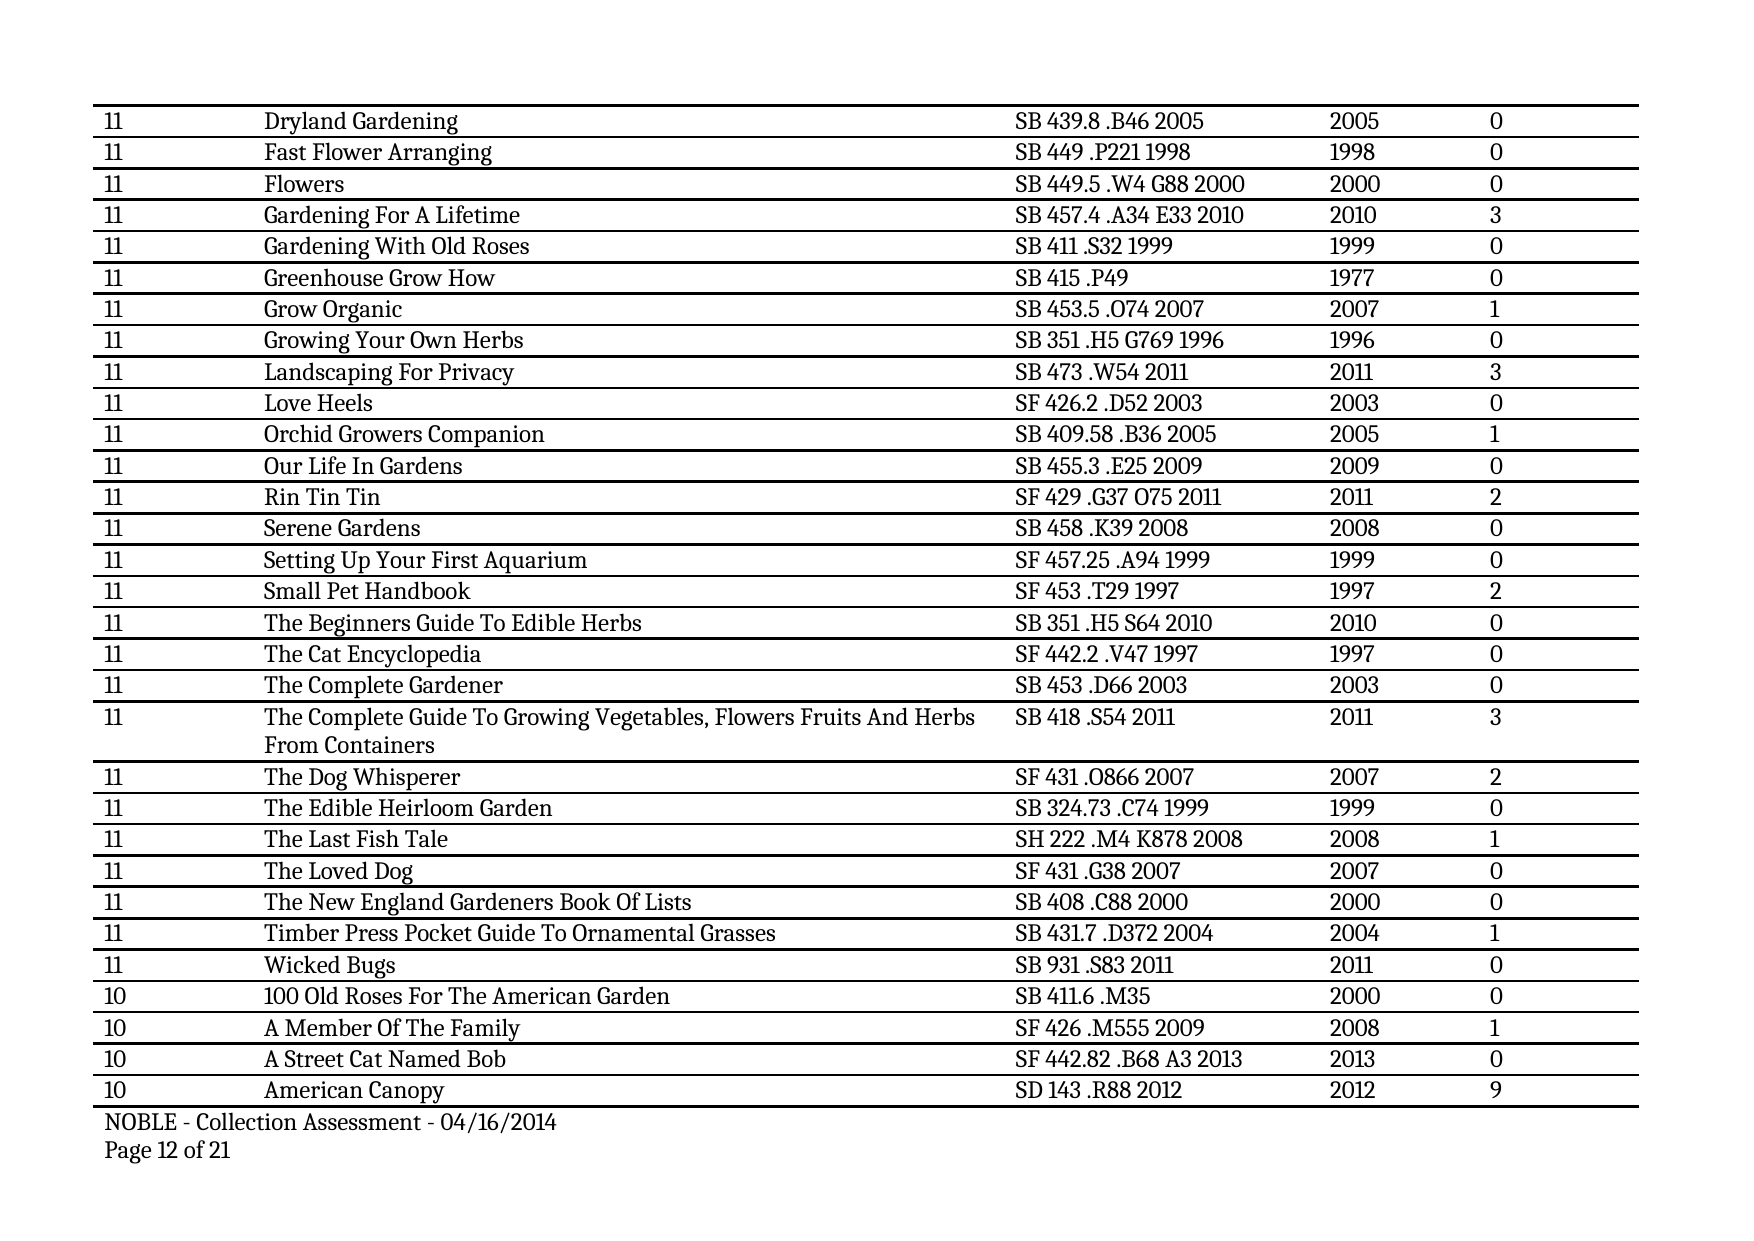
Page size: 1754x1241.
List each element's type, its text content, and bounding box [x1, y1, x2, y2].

table_cell 0 [1479, 452, 1638, 480]
table_cell 1977 [1319, 264, 1478, 292]
table_cell Fast Flower Arranging [253, 138, 999, 167]
table_cell 10 [93, 1045, 253, 1073]
table_cell SF 442.2 .V47 1997 [999, 640, 1319, 668]
table_cell 0 [1479, 546, 1638, 574]
table_cell A Member Of The Family [253, 1013, 999, 1042]
table_cell 2 [1479, 763, 1638, 791]
table_cell SB 415 .P49 [999, 264, 1319, 292]
table_cell 2003 [1319, 671, 1478, 700]
table_cell 1999 [1319, 232, 1478, 261]
table_cell Small Pet Handbook [253, 577, 999, 606]
table_cell 1 [1479, 825, 1638, 854]
table_cell 0 [1479, 389, 1638, 418]
table_cell 2011 [1319, 951, 1478, 979]
table_cell 3 [1479, 358, 1638, 386]
table_cell Rin Tin Tin [253, 483, 999, 512]
table_cell 11 [93, 857, 253, 885]
table_cell SB 431.7 .D372 2004 [999, 920, 1319, 948]
table_cell SB 351 .H5 G769 1996 [999, 326, 1319, 355]
table_cell 1999 [1319, 794, 1478, 823]
table_cell SF 453 .T29 1997 [999, 577, 1319, 606]
table_cell SF 442.82 .B68 A3 2013 [999, 1045, 1319, 1073]
table_cell 11 [93, 703, 253, 760]
table_cell SB 418 .S54 2011 [999, 703, 1319, 760]
table_cell 10 [93, 982, 253, 1011]
table_cell Gardening For A Lifetime [253, 201, 999, 229]
table_cell SB 351 .H5 S64 2010 [999, 608, 1319, 637]
table_cell Wicked Bugs [253, 951, 999, 979]
table_cell 11 [93, 107, 253, 136]
table_cell Setting Up Your First Aquarium [253, 546, 999, 574]
table_cell 0 [1479, 107, 1638, 136]
table_cell The New England Gardeners Book Of Lists [253, 888, 999, 917]
table_cell SF 426 .M555 2009 [999, 1013, 1319, 1042]
table_cell 2011 [1319, 358, 1478, 386]
table_cell The Edible Heirloom Garden [253, 794, 999, 823]
table_cell 2004 [1319, 920, 1478, 948]
table_cell 0 [1479, 170, 1638, 198]
table_cell 0 [1479, 608, 1638, 637]
table_cell American Canopy [253, 1076, 999, 1105]
table_cell 2011 [1319, 703, 1478, 760]
table_cell 2008 [1319, 515, 1478, 543]
table_cell 2005 [1319, 107, 1478, 136]
table_cell A Street Cat Named Bob [253, 1045, 999, 1073]
table_cell Timber Press Pocket Guide To Ornamental Grasses [253, 920, 999, 948]
table_cell SB 409.58 .B36 2005 [999, 420, 1319, 449]
table_cell Growing Your Own Herbs [253, 326, 999, 355]
table_cell The Dog Whisperer [253, 763, 999, 791]
table_cell SF 429 .G37 O75 2011 [999, 483, 1319, 512]
table_cell SB 324.73 .C74 1999 [999, 794, 1319, 823]
table_cell SF 431 .G38 2007 [999, 857, 1319, 885]
table_cell 1997 [1319, 640, 1478, 668]
table_cell Serene Gardens [253, 515, 999, 543]
table_cell 1 [1479, 295, 1638, 324]
table_cell 2000 [1319, 888, 1478, 917]
table_cell 0 [1479, 1045, 1638, 1073]
table_cell 2008 [1319, 825, 1478, 854]
table_cell Landscaping For Privacy [253, 358, 999, 386]
table_cell 2 [1479, 483, 1638, 512]
table_cell The Beginners Guide To Edible Herbs [253, 608, 999, 637]
table_cell SB 931 .S83 2011 [999, 951, 1319, 979]
table_cell 11 [93, 389, 253, 418]
table_cell Our Life In Gardens [253, 452, 999, 480]
table_cell 11 [93, 640, 253, 668]
table_cell 10 [93, 1076, 253, 1105]
table_cell 11 [93, 452, 253, 480]
table_cell SB 439.8 .B46 2005 [999, 107, 1319, 136]
table_cell SB 411 .S32 1999 [999, 232, 1319, 261]
table_cell SF 431 .O866 2007 [999, 763, 1319, 791]
table_cell Orchid Growers Companion [253, 420, 999, 449]
table_cell The Complete Gardener [253, 671, 999, 700]
table_cell SB 473 .W54 2011 [999, 358, 1319, 386]
table_cell Dryland Gardening [253, 107, 999, 136]
table_cell 0 [1479, 326, 1638, 355]
table_cell 11 [93, 951, 253, 979]
table_cell 0 [1479, 640, 1638, 668]
table_cell Love Heels [253, 389, 999, 418]
table_cell 2007 [1319, 763, 1478, 791]
table_cell Greenhouse Grow How [253, 264, 999, 292]
table_cell 0 [1479, 857, 1638, 885]
table_cell SF 457.25 .A94 1999 [999, 546, 1319, 574]
table_cell Grow Organic [253, 295, 999, 324]
table_cell 2009 [1319, 452, 1478, 480]
table_cell 0 [1479, 515, 1638, 543]
table_cell 0 [1479, 232, 1638, 261]
table_cell 2005 [1319, 420, 1478, 449]
table_cell Gardening With Old Roses [253, 232, 999, 261]
table_cell 1999 [1319, 546, 1478, 574]
table_cell 11 [93, 420, 253, 449]
table_cell 11 [93, 326, 253, 355]
table_cell 11 [93, 201, 253, 229]
table_cell 2013 [1319, 1045, 1478, 1073]
table_cell The Complete Guide To Growing Vegetables, Flowers Fruits And Herbs From Containers [253, 703, 999, 760]
table_cell 2 [1479, 577, 1638, 606]
table_cell 2007 [1319, 295, 1478, 324]
table_cell SB 411.6 .M35 [999, 982, 1319, 1011]
table_cell SB 449.5 .W4 G88 2000 [999, 170, 1319, 198]
table_cell 11 [93, 295, 253, 324]
table_cell 2000 [1319, 170, 1478, 198]
table_cell 2010 [1319, 201, 1478, 229]
table_cell 0 [1479, 794, 1638, 823]
table_cell 1 [1479, 920, 1638, 948]
table_cell 11 [93, 608, 253, 637]
table_cell 11 [93, 546, 253, 574]
table_cell 11 [93, 483, 253, 512]
table_cell 0 [1479, 951, 1638, 979]
table_cell 3 [1479, 201, 1638, 229]
table_cell SD 143 .R88 2012 [999, 1076, 1319, 1105]
table_cell 2011 [1319, 483, 1478, 512]
table_cell SB 457.4 .A34 E33 2010 [999, 201, 1319, 229]
table_cell 1997 [1319, 577, 1478, 606]
table_cell SB 455.3 .E25 2009 [999, 452, 1319, 480]
table_cell 11 [93, 920, 253, 948]
table_cell 11 [93, 794, 253, 823]
table_cell The Cat Encyclopedia [253, 640, 999, 668]
table_cell 0 [1479, 888, 1638, 917]
table_cell SH 222 .M4 K878 2008 [999, 825, 1319, 854]
table_cell 3 [1479, 703, 1638, 760]
table_cell 11 [93, 264, 253, 292]
table_cell 11 [93, 170, 253, 198]
table_cell 2010 [1319, 608, 1478, 637]
table_cell SB 453.5 .O74 2007 [999, 295, 1319, 324]
table_cell 11 [93, 577, 253, 606]
table_cell 11 [93, 515, 253, 543]
table_cell 2007 [1319, 857, 1478, 885]
table_cell SB 458 .K39 2008 [999, 515, 1319, 543]
table_cell The Last Fish Tale [253, 825, 999, 854]
table_cell 1 [1479, 1013, 1638, 1042]
table_cell 11 [93, 138, 253, 167]
table_cell 11 [93, 825, 253, 854]
table_cell 100 Old Roses For The American Garden [253, 982, 999, 1011]
table_cell 11 [93, 888, 253, 917]
table_cell 0 [1479, 671, 1638, 700]
table_cell 9 [1479, 1076, 1638, 1105]
table_cell SB 408 .C88 2000 [999, 888, 1319, 917]
table_cell The Loved Dog [253, 857, 999, 885]
table_cell SB 449 .P221 1998 [999, 138, 1319, 167]
table_cell 0 [1479, 138, 1638, 167]
table_cell SF 426.2 .D52 2003 [999, 389, 1319, 418]
table_cell 2003 [1319, 389, 1478, 418]
table_cell 2012 [1319, 1076, 1478, 1105]
table_cell 11 [93, 232, 253, 261]
table_cell 10 [93, 1013, 253, 1042]
table_cell 1996 [1319, 326, 1478, 355]
table_cell 0 [1479, 982, 1638, 1011]
table_cell 11 [93, 763, 253, 791]
table_cell SB 453 .D66 2003 [999, 671, 1319, 700]
table_cell 0 [1479, 264, 1638, 292]
table_cell 11 [93, 671, 253, 700]
table_cell Flowers [253, 170, 999, 198]
table_cell 2000 [1319, 982, 1478, 1011]
table_cell 2008 [1319, 1013, 1478, 1042]
table_cell 11 [93, 358, 253, 386]
table_cell 1998 [1319, 138, 1478, 167]
table_cell 1 [1479, 420, 1638, 449]
